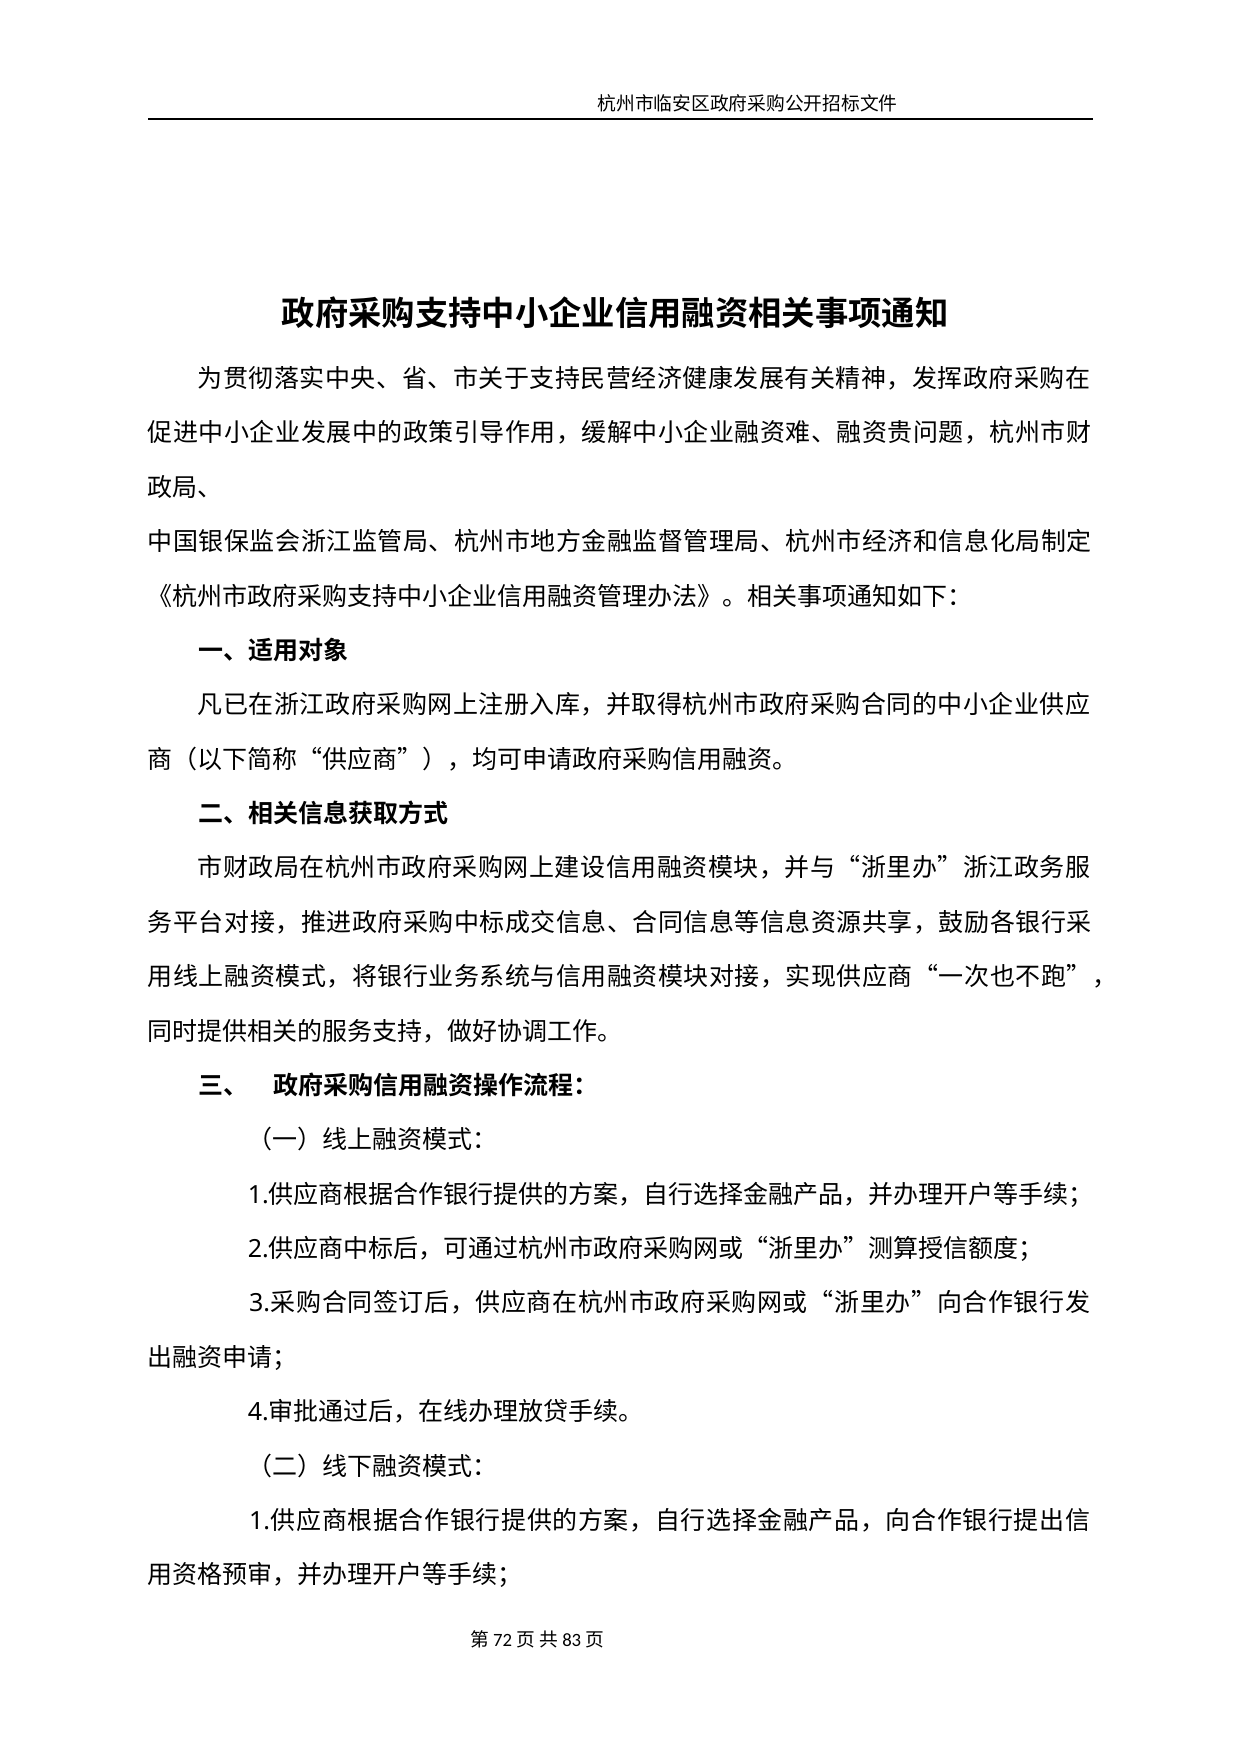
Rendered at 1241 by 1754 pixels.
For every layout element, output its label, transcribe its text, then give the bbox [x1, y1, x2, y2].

text 政府采购支持中小企业信用融资相关事项通知 [148, 286, 1093, 334]
text 为贯彻落实中央、省、市关于支持民营经济健康发展有关精神，发挥政府采购在促进中小企业发展中的政策引导作用，缓解中小企业融资难、融资贵问题，杭州市财政局、 [148, 358, 1093, 503]
text 1.供应商根据合作银行提供的方案，自行选择金融产品，并办理开户等手续； [148, 1174, 1093, 1210]
text 三、 政府采购信用融资操作流程： [148, 1065, 1093, 1102]
text 凡已在浙江政府采购网上注册入库，并取得杭州市政府采购合同的中小企业供应商（以下简称“供应商”），均可申请政府采购信用融资。 [148, 685, 1093, 775]
text 1.供应商根据合作银行提供的方案，自行选择金融产品，向合作银行提出信用资格预审，并办理开户等手续； [148, 1500, 1093, 1591]
text 二、相关信息获取方式 [148, 793, 1093, 830]
text 2.供应商中标后，可通过杭州市政府采购网或“浙里办”测算授信额度； [148, 1228, 1093, 1265]
text 一、适用对象 [148, 630, 1093, 667]
text 市财政局在杭州市政府采购网上建设信用融资模块，并与“浙里办”浙江政务服务平台对接，推进政府采购中标成交信息、合同信息等信息资源共享，鼓励各银行采用线上融资模式，将银行业务系统与信用融资模块对接，实现供应商“一次也不跑”，同时提供相关的服务支持，做好协调工作。 [148, 848, 1093, 1047]
text 中国银保监会浙江监管局、杭州市地方金融监督管理局、杭州市经济和信息化局制定《杭州市政府采购支持中小企业信用融资管理办法》。相关事项通知如下： [148, 522, 1093, 612]
text （一）线上融资模式： [148, 1120, 1093, 1156]
text 4.审批通过后，在线办理放贷手续。 [148, 1392, 1093, 1428]
text 3.采购合同签订后，供应商在杭州市政府采购网或“浙里办”向合作银行发出融资申请； [148, 1283, 1093, 1373]
text （二）线下融资模式： [148, 1446, 1093, 1482]
